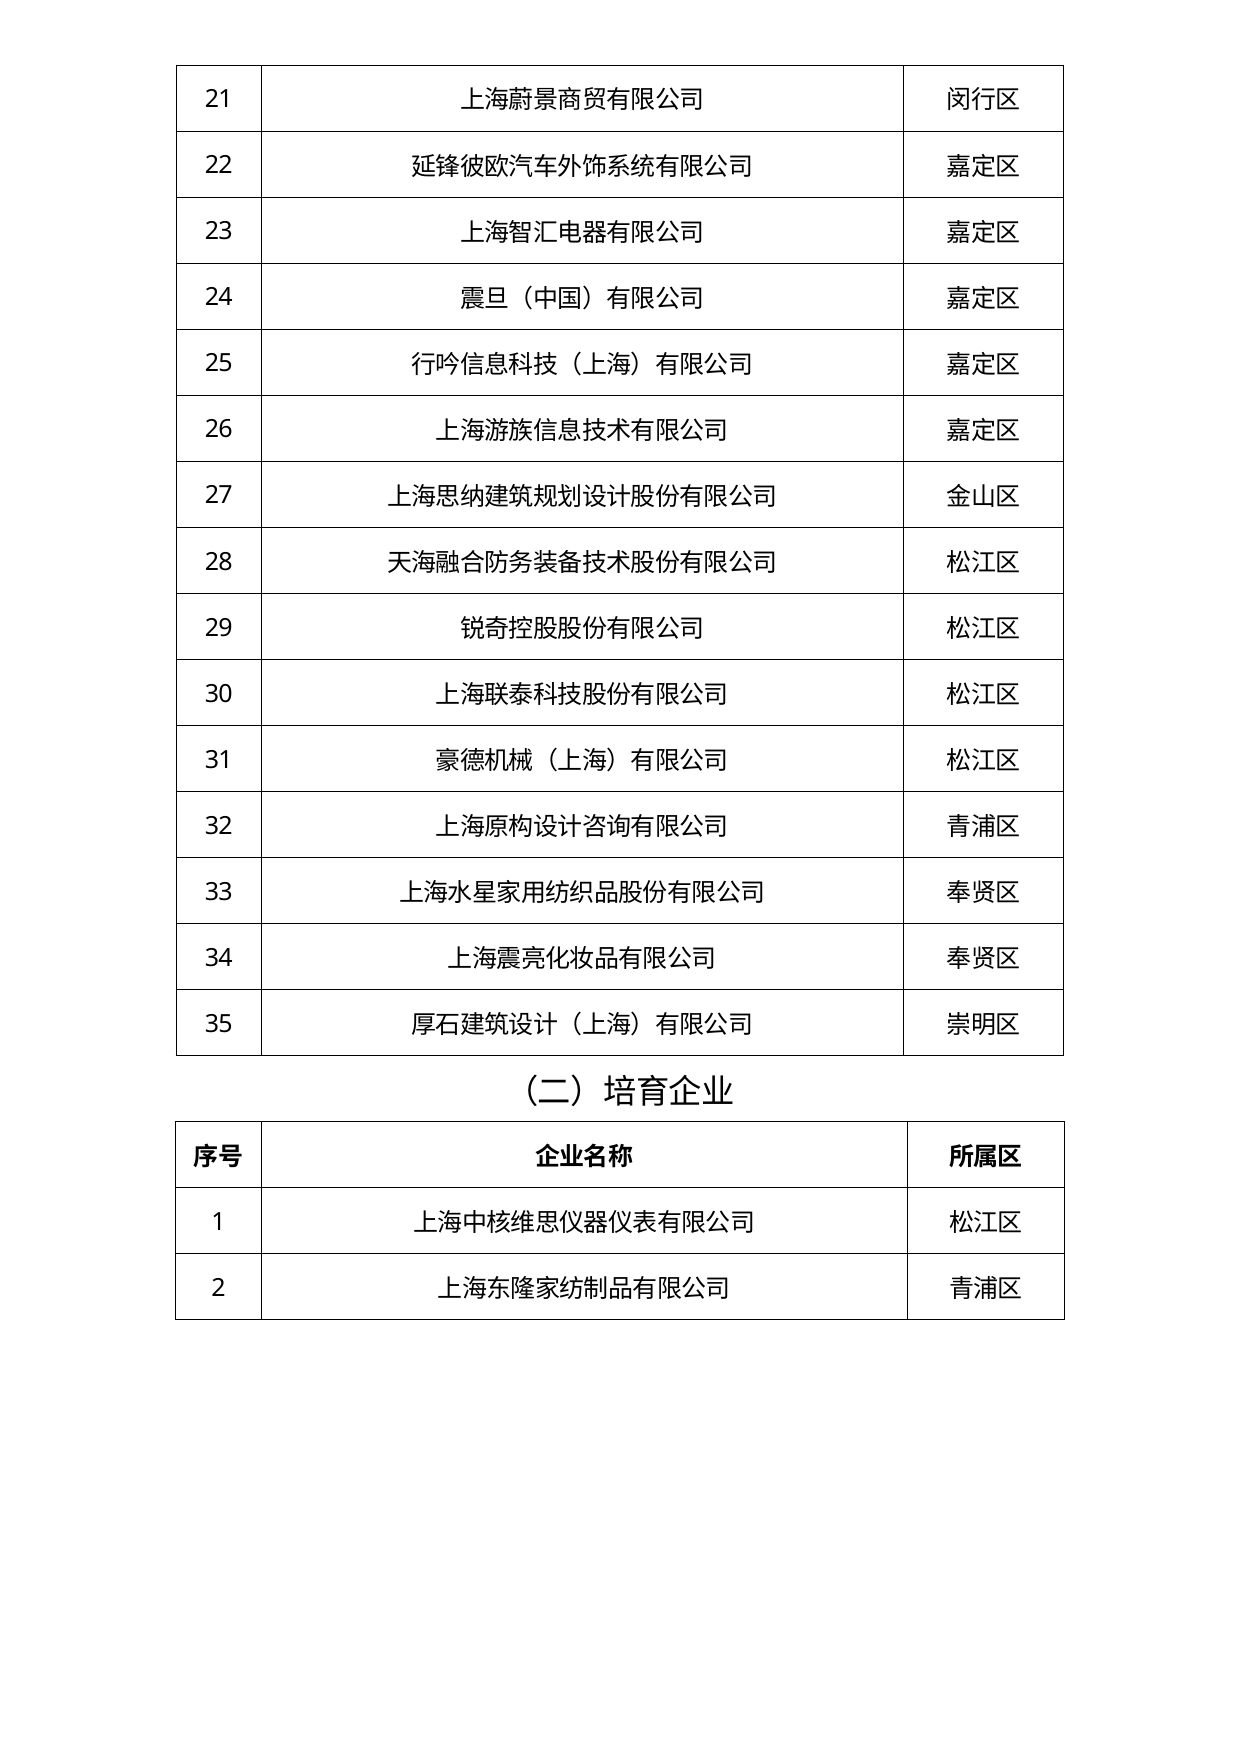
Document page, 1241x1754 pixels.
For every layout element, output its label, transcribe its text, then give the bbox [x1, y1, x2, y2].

table_cell 崇明区 [904, 990, 1063, 1055]
table_cell 34 [177, 924, 261, 989]
table_cell 延锋彼欧汽车外饰系统有限公司 [262, 132, 903, 197]
table_cell 上海游族信息技术有限公司 [262, 396, 903, 461]
table_cell 天海融合防务装备技术股份有限公司 [262, 528, 903, 593]
table_cell 上海思纳建筑规划设计股份有限公司 [262, 462, 903, 527]
table_cell 青浦区 [904, 792, 1063, 857]
text （二）培育企业 [187, 1056, 1053, 1121]
table_cell 25 [177, 330, 261, 395]
table_cell 24 [177, 264, 261, 329]
table_cell 上海中核维思仪器仪表有限公司 [262, 1188, 907, 1253]
table_cell 奉贤区 [904, 858, 1063, 923]
table_cell 松江区 [908, 1188, 1064, 1253]
table_cell 嘉定区 [904, 330, 1063, 395]
table_cell 豪德机械（上海）有限公司 [262, 726, 903, 791]
table_cell 33 [177, 858, 261, 923]
table_header 企业名称 [262, 1122, 907, 1187]
table_cell 锐奇控股股份有限公司 [262, 594, 903, 659]
table_cell 上海联泰科技股份有限公司 [262, 660, 903, 725]
table_cell 行吟信息科技（上海）有限公司 [262, 330, 903, 395]
table_cell 上海蔚景商贸有限公司 [262, 66, 903, 131]
table_cell 嘉定区 [904, 198, 1063, 263]
table_cell 厚石建筑设计（上海）有限公司 [262, 990, 903, 1055]
table_cell 27 [177, 462, 261, 527]
table_cell 嘉定区 [904, 132, 1063, 197]
table_cell 上海东隆家纺制品有限公司 [262, 1254, 907, 1319]
table_cell 1 [176, 1188, 261, 1253]
table_cell 松江区 [904, 594, 1063, 659]
table_cell 21 [177, 66, 261, 131]
table_cell 青浦区 [908, 1254, 1064, 1319]
table_cell 上海原构设计咨询有限公司 [262, 792, 903, 857]
table_cell 26 [177, 396, 261, 461]
table_cell 28 [177, 528, 261, 593]
table_cell 闵行区 [904, 66, 1063, 131]
table_cell 上海智汇电器有限公司 [262, 198, 903, 263]
table_cell 32 [177, 792, 261, 857]
table_header 所属区 [908, 1122, 1064, 1187]
table_cell 松江区 [904, 660, 1063, 725]
table_cell 22 [177, 132, 261, 197]
table_cell 23 [177, 198, 261, 263]
table_cell 金山区 [904, 462, 1063, 527]
table_cell 奉贤区 [904, 924, 1063, 989]
table_cell 上海震亮化妆品有限公司 [262, 924, 903, 989]
table_cell 2 [176, 1254, 261, 1319]
table_header 序号 [176, 1122, 261, 1187]
table_cell 上海水星家用纺织品股份有限公司 [262, 858, 903, 923]
table_cell 29 [177, 594, 261, 659]
table_cell 31 [177, 726, 261, 791]
table_cell 震旦（中国）有限公司 [262, 264, 903, 329]
table_cell 30 [177, 660, 261, 725]
table_cell 35 [177, 990, 261, 1055]
table_cell 松江区 [904, 528, 1063, 593]
table_cell 嘉定区 [904, 396, 1063, 461]
table_cell 松江区 [904, 726, 1063, 791]
table_cell 嘉定区 [904, 264, 1063, 329]
